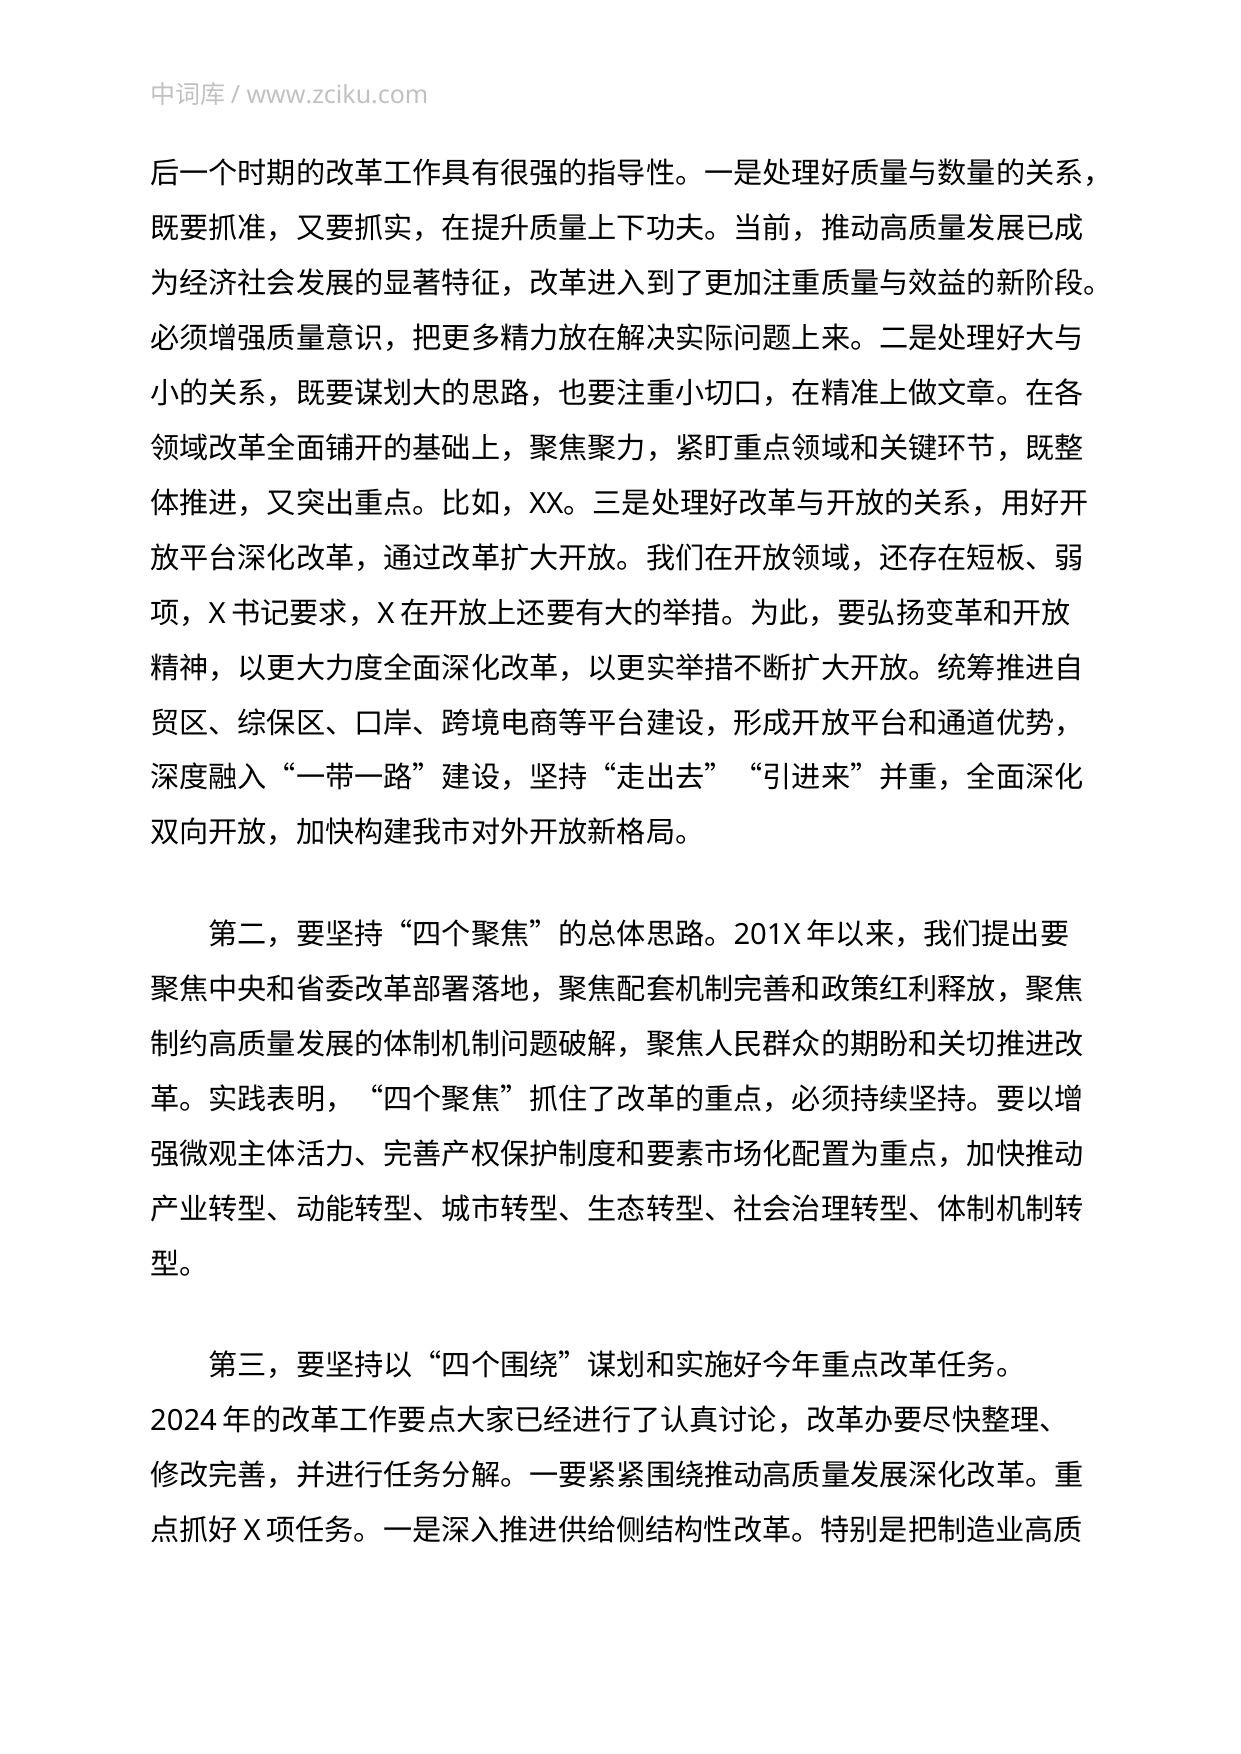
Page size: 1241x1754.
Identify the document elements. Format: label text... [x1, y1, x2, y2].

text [150, 150, 1090, 851]
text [150, 1342, 1090, 1549]
text 第二，要坚持“四个聚焦”的总体思路。201X年以来，我们提出要聚焦中央和省委改革部署落地，聚焦配套机制完善和政策红利释放，聚焦制约高质量发展的体制机制问题破解，聚焦人民群众的期盼和关切推进改革。实践表明，“四个聚焦”抓住了改革的重点，必须持续坚持。要以增强微观主体活力、完善产权保护制度和要素市场化配置为重点，加快推动产业转型、动能转型、城市转型、生态转型、社会治理转型、体制机制转型。 [150, 911, 1090, 1282]
